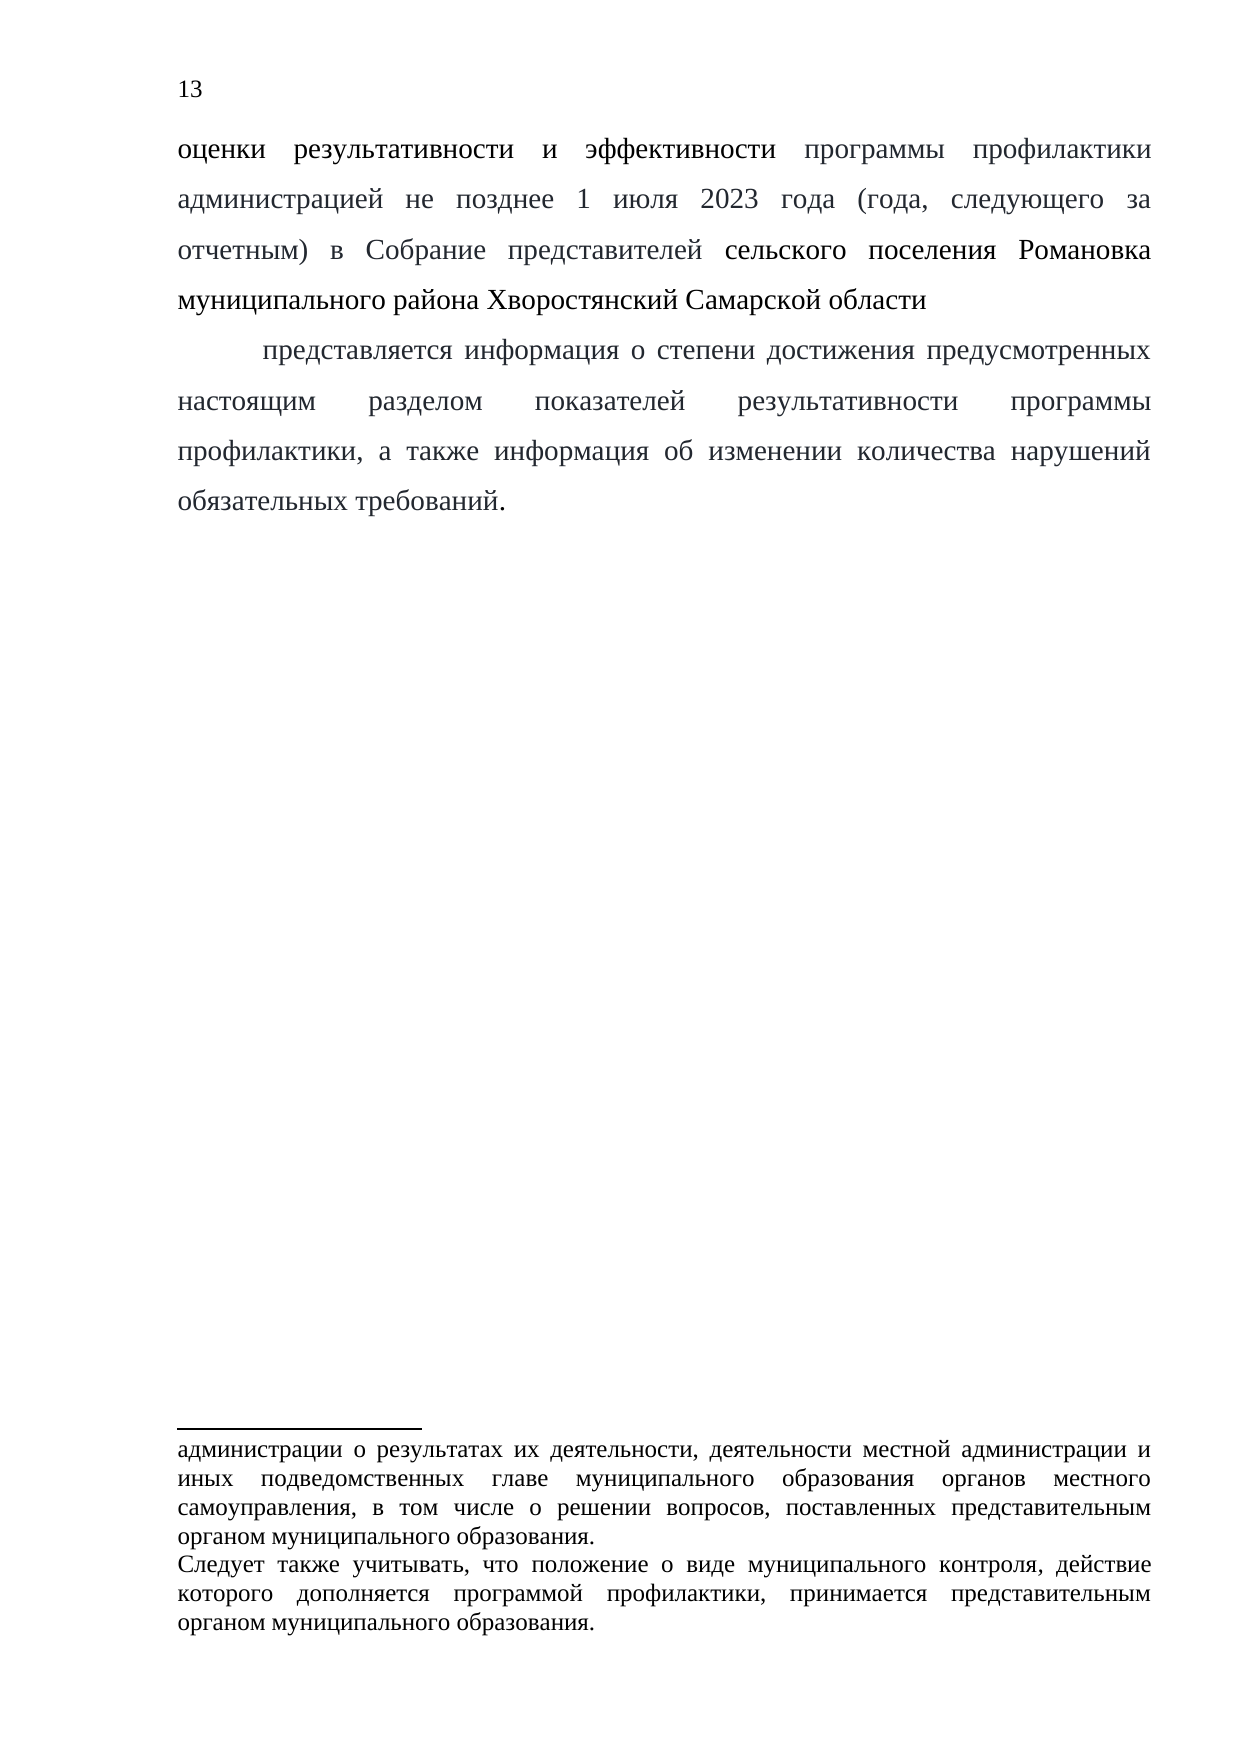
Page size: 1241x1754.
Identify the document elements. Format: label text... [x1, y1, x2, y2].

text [177, 131, 1152, 316]
text представляется информация о степени достижения предусмотренных настоящим разделом показателей результативности программы профилактики, а также информация об изменении количества нарушений обязательных требований. [177, 332, 1152, 517]
